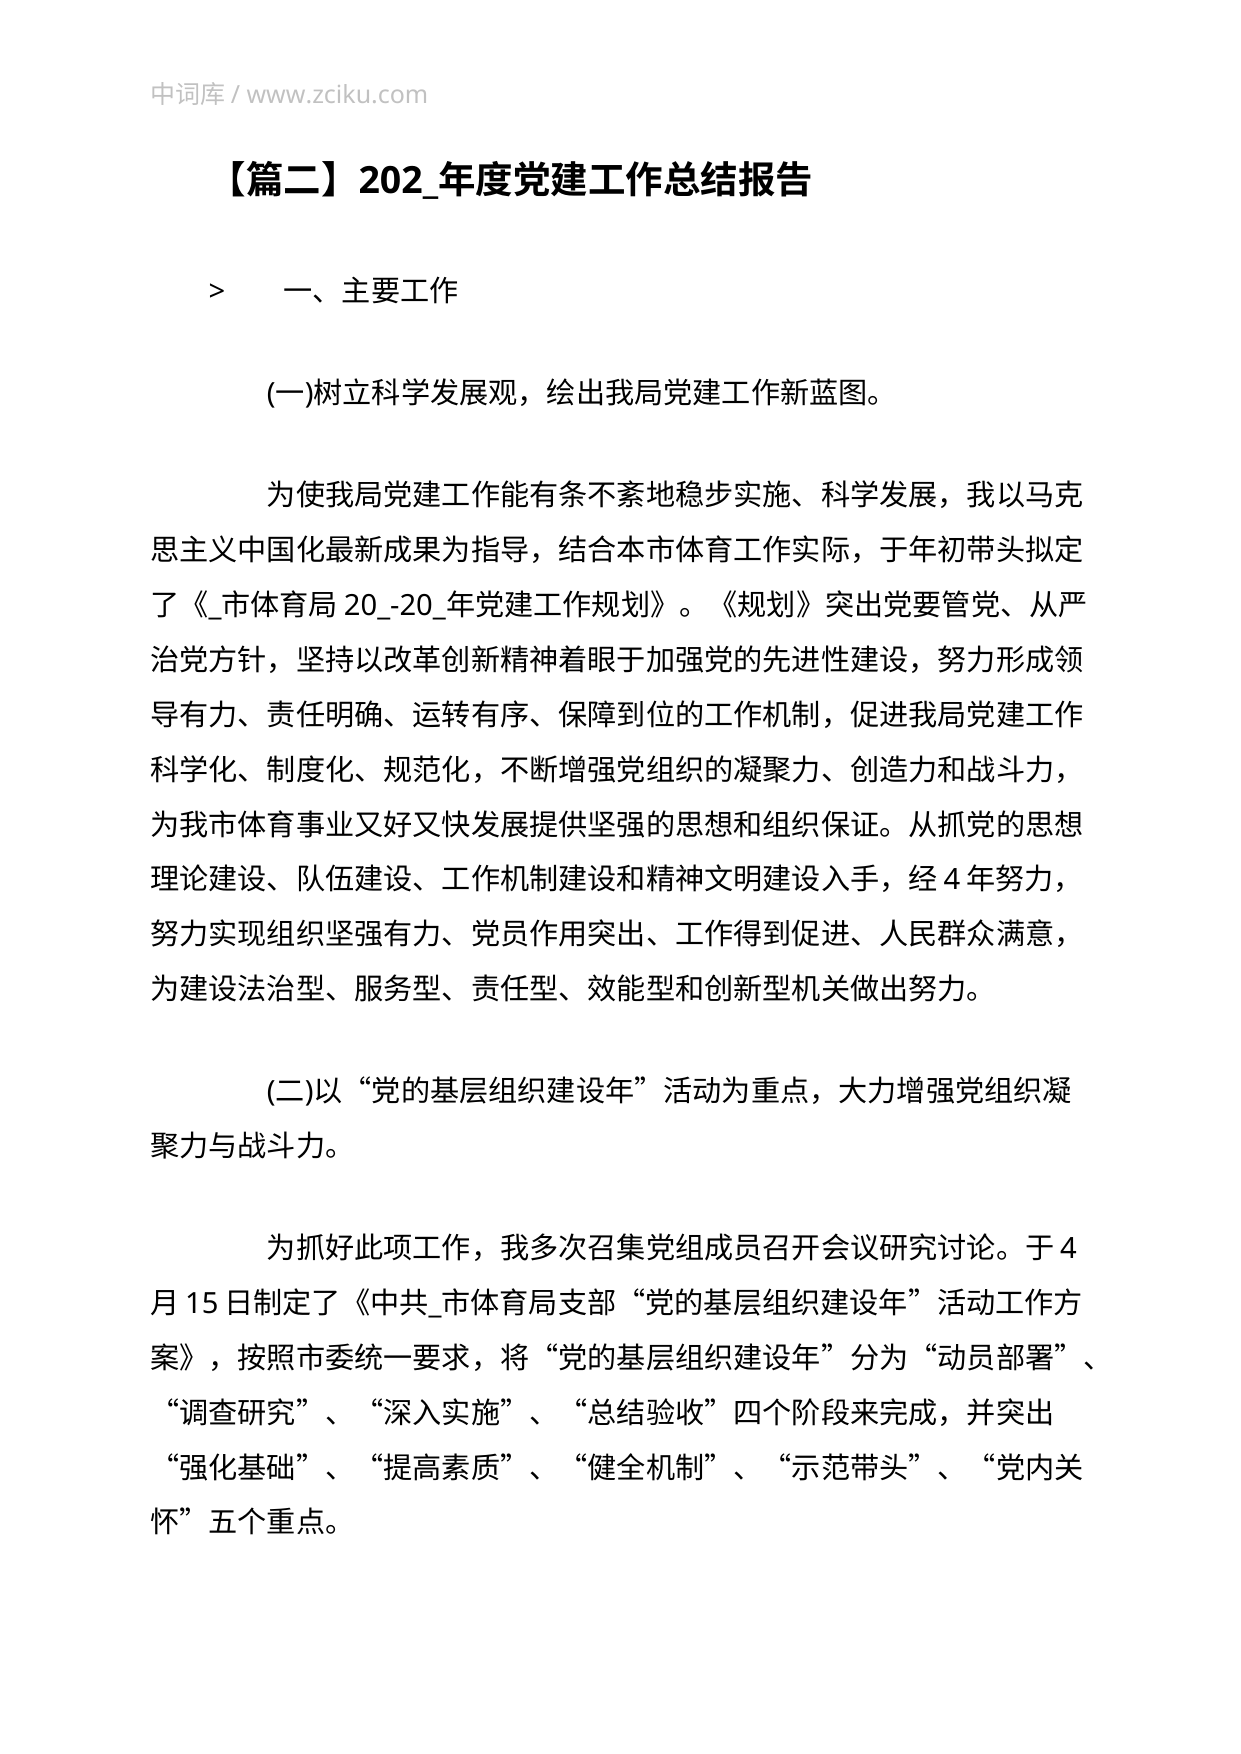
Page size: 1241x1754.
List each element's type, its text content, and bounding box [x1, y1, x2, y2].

text (二)以“党的基层组织建设年”活动为重点，大力增强党组织凝聚力与战斗力。 [150, 1068, 1090, 1165]
text > 一、主要工作 [150, 268, 1090, 310]
text 为使我局党建工作能有条不紊地稳步实施、科学发展，我以马克思主义中国化最新成果为指导，结合本市体育工作实际，于年初带头拟定了《_市体育局20_-20_年党建工作规划》。《规划》突出党要管党、从严治党方针，坚持以改革创新精神着眼于加强党的先进性建设，努力形成领导有力、责任明确、运转有序、保障到位的工作机制，促进我局党建工作科学化、制度化、规范化，不断增强党组织的凝聚力、创造力和战斗力，为我市体育事业又好又快发展提供坚强的思想和组织保证。从抓党的思想理论建设、队伍建设、工作机制建设和精神文明建设入手，经4年努力，努力实现组织坚强有力、党员作用突出、工作得到促进、人民群众满意，为建设法治型、服务型、责任型、效能型和创新型机关做出努力。 [150, 472, 1090, 1008]
text 【篇二】202_年度党建工作总结报告 [150, 150, 1090, 204]
text (一)树立科学发展观，绘出我局党建工作新蓝图。 [150, 369, 1090, 412]
text 为抓好此项工作，我多次召集党组成员召开会议研究讨论。于4月15日制定了《中共_市体育局支部“党的基层组织建设年”活动工作方案》，按照市委统一要求，将“党的基层组织建设年”分为“动员部署”、“调查研究”、“深入实施”、“总结验收”四个阶段来完成，并突出“强化基础”、“提高素质”、“健全机制”、“示范带头”、“党内关怀”五个重点。 [150, 1224, 1090, 1541]
